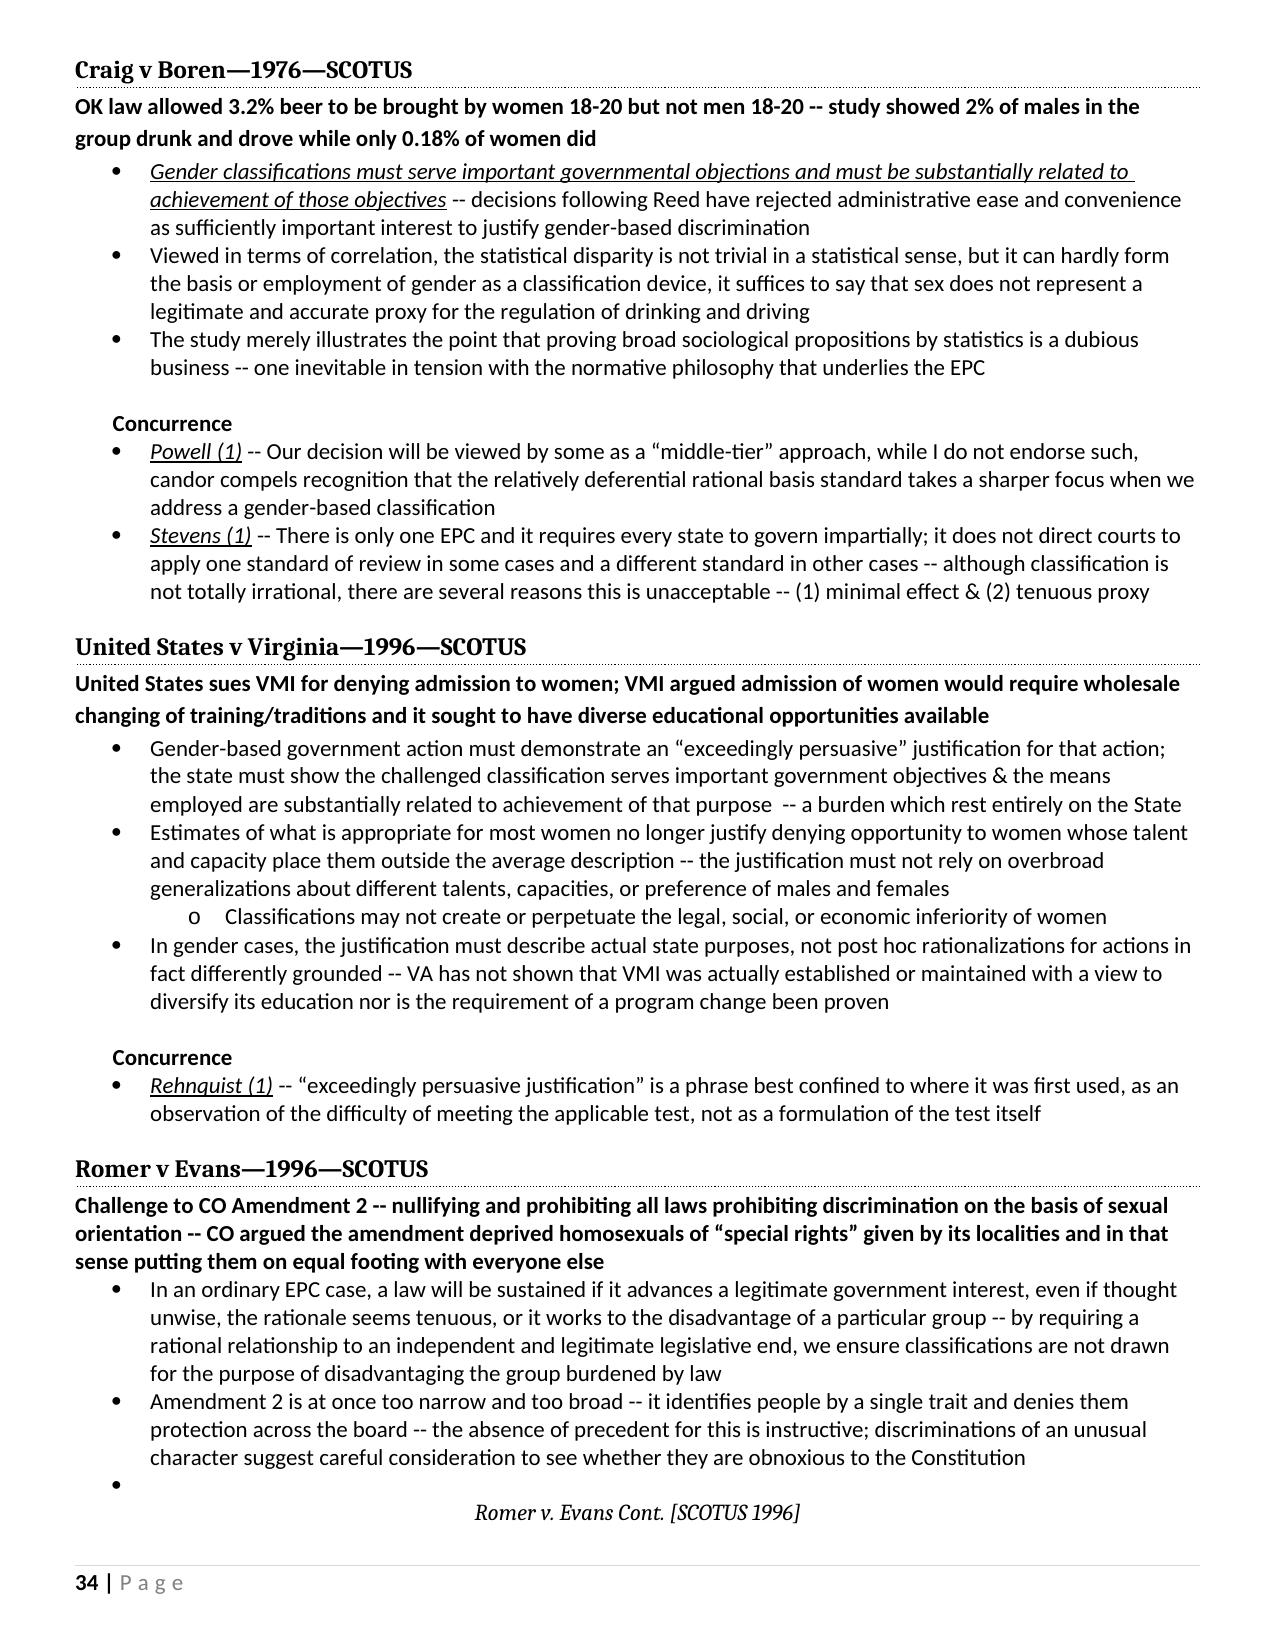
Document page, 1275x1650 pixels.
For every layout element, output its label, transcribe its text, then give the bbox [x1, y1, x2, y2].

text Concurrence [112, 1043, 1200, 1071]
list Viewed in terms of correlation, the statistical disparity is not trivial in a statistical sense, but it can hardly form the basis or employment of gender as a classification device, it suffices to say that sex does not represent a legitimate and accurate proxy for the regulation of drinking and driving [112, 241, 1200, 325]
list Classifications may not create or perpetuate the legal, social, or economic inferiority of women [187, 902, 1200, 931]
subtitle Craig v Boren—1976—SCOTUS [75, 56, 1200, 88]
subtitle Romer v Evans—1996—SCOTUS [75, 1155, 1200, 1187]
text Challenge to CO Amendment 2 -- nullifying and prohibiting all laws prohibiting discrimination on the basis of sexual orientation -- CO argued the amendment deprived homosexuals of “special rights” given by its localities and in that sense putting them on equal footing with everyone else [75, 1191, 1200, 1275]
list In an ordinary EPC case, a law will be sustained if it advances a legitimate government interest, even if thought unwise, the rationale seems tenuous, or it works to the disadvantage of a particular group -- by requiring a rational relationship to an independent and legitimate legislative end, we ensure classifications are not drawn for the purpose of disadvantaging the group burdened by law [112, 1275, 1200, 1387]
list Gender-based government action must demonstrate an “exceedingly persuasive” justification for that action; the state must show the challenged classification serves important government objectives & the means employed are substantially related to achievement of that purpose -- a burden which rest entirely on the State [112, 734, 1200, 818]
text United States sues VMI for denying admission to women; VMI argued admission of women would require wholesale changing of training/traditions and it sought to have diverse educational opportunities available [75, 669, 1200, 729]
list Amendment 2 is at once too narrow and too broad -- it identifies people by a single trait and denies them protection across the board -- the absence of precedent for this is instructive; discriminations of an unusual character suggest careful consideration to see whether they are obnoxious to the Constitution [112, 1387, 1200, 1471]
text Romer v. Evans Cont. [SCOTUS 1996] [75, 1499, 1200, 1526]
text OK law allowed 3.2% beer to be brought by women 18-20 but not men 18-20 -- study showed 2% of males in the group drunk and drove while only 0.18% of women did [75, 92, 1200, 153]
subtitle United States v Virginia—1996—SCOTUS [75, 633, 1200, 665]
list Gender classifications must serve important governmental objections and must be substantially related to achievement of those objectives -- decisions following Reed have rejected administrative ease and convenience as sufficiently important interest to justify gender-based discrimination [112, 157, 1200, 241]
list The study merely illustrates the point that proving broad sociological propositions by statistics is a dubious business -- one inevitable in tension with the normative philosophy that underlies the EPC [112, 325, 1200, 381]
list Rehnquist (1) -- “exceedingly persuasive justification” is a phrase best confined to where it was first used, as an observation of the difficulty of meeting the applicable test, not as a formulation of the test itself [112, 1071, 1200, 1127]
list Powell (1) -- Our decision will be viewed by some as a “middle-tier” approach, while I do not endorse such, candor compels recognition that the relatively deferential rational basis standard takes a sharper focus when we address a gender-based classification [112, 437, 1200, 521]
list Estimates of what is appropriate for most women no longer justify denying opportunity to women whose talent and capacity place them outside the average description -- the justification must not rely on overbroad generalizations about different talents, capacities, or preference of males and females [112, 818, 1200, 902]
list Stevens (1) -- There is only one EPC and it requires every state to govern impartially; it does not direct courts to apply one standard of review in some cases and a different standard in other cases -- although classification is not totally irrational, there are several reasons this is unacceptable -- (1) minimal effect & (2) tenuous proxy [112, 521, 1200, 605]
list In gender cases, the justification must describe actual state purposes, not post hoc rationalizations for actions in fact differently grounded -- VA has not shown that VMI was actually established or maintained with a view to diversify its education nor is the requirement of a program change been proven [112, 931, 1200, 1015]
text Concurrence [112, 409, 1200, 437]
